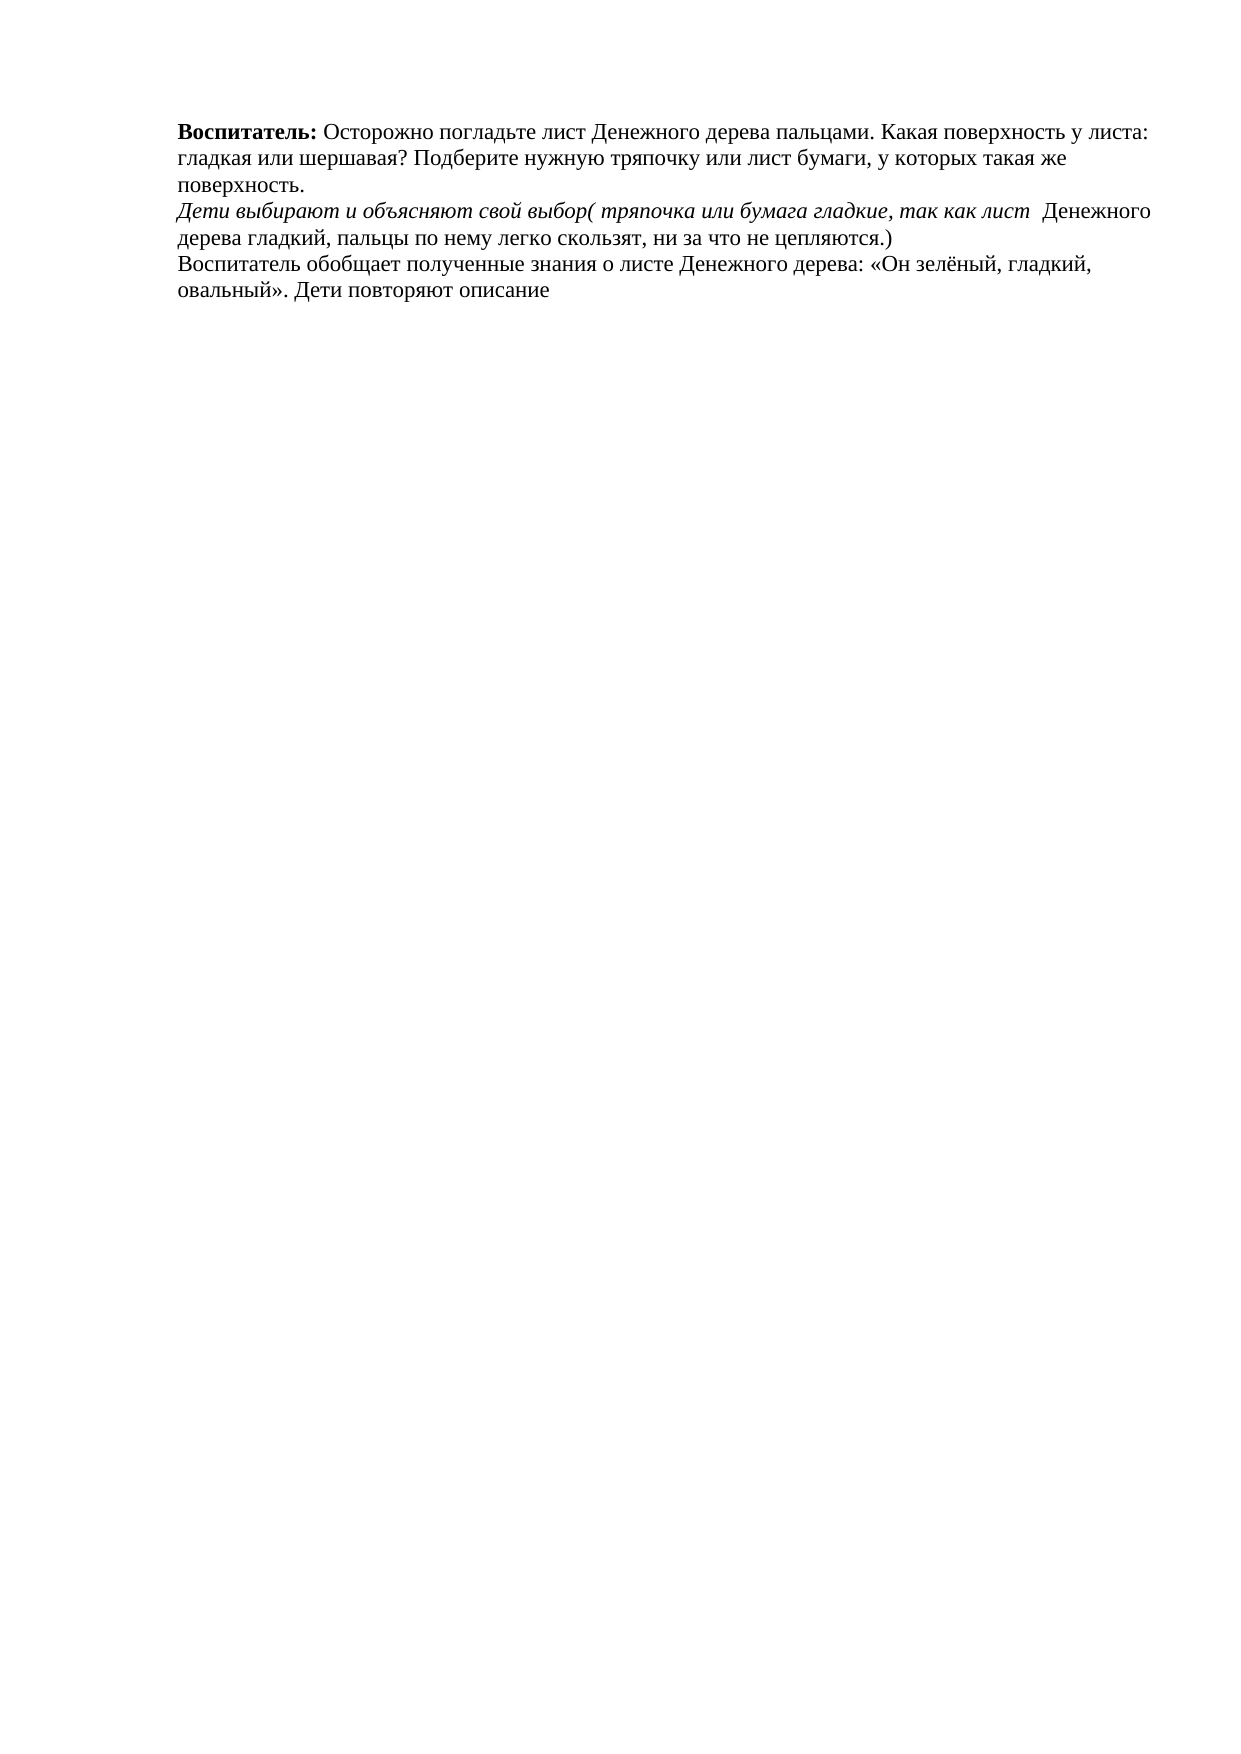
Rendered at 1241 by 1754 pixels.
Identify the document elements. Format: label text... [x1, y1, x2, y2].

text Воспитатель обобщает полученные знания о листе Денежного дерева: «Он зелёный, гладкий, овальный». Дети повторяют описание [177, 250, 1152, 303]
text Дети выбирают и объясняют свой выбор( тряпочка или бумага гладкие, так как лист Денежного дерева гладкий, пальцы по нему легко скользят, ни за что не цепляются.) [177, 197, 1152, 250]
text Воспитатель: Осторожно погладьте лист Денежного дерева пальцами. Какая поверхность у листа: гладкая или шершавая? Подберите нужную тряпочку или лист бумаги, у которых такая же поверхность. [177, 118, 1152, 197]
